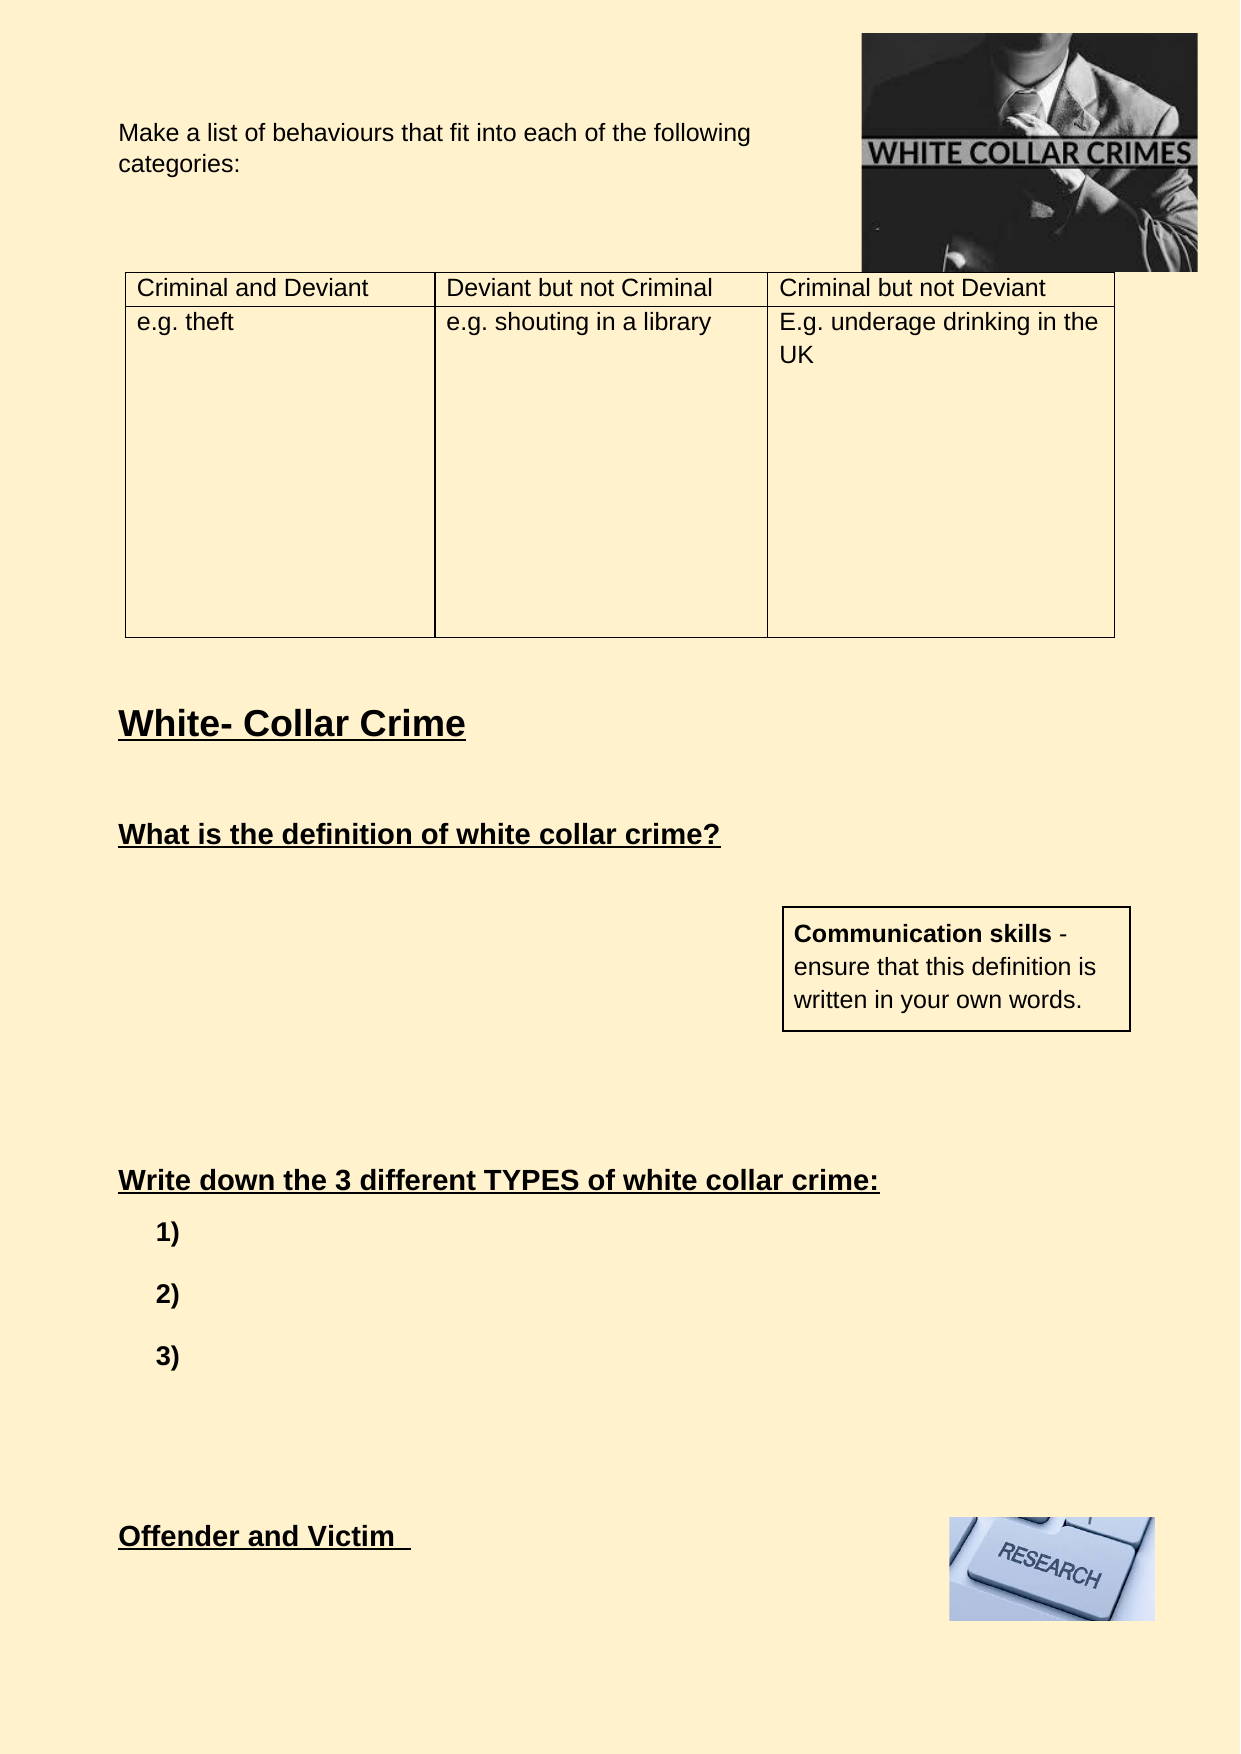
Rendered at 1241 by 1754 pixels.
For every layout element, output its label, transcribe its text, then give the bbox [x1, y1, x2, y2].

text Offender and Victim [118, 1483, 1122, 1553]
table_header Criminal and Deviant [126, 273, 434, 306]
text What is the definition of white collar crime? [118, 817, 1122, 851]
table_cell e.g. shouting in a library [436, 307, 767, 637]
table_header Criminal but not Deviant [768, 273, 1114, 306]
text Write down the 3 different TYPES of white collar crime: [118, 1163, 1122, 1197]
table_header Communication skills - ensure that this definition is written in your own words. [784, 908, 1129, 1029]
table_cell E.g. underage drinking in the UK [768, 307, 1114, 637]
picture [949, 1517, 1155, 1621]
text Make a list of behaviours that fit into each of the following categories: [118, 118, 861, 178]
picture [861, 33, 1198, 272]
table_cell e.g. theft [126, 307, 434, 637]
table_header Deviant but not Criminal [436, 273, 767, 306]
text White- Collar Crime [118, 701, 1122, 744]
